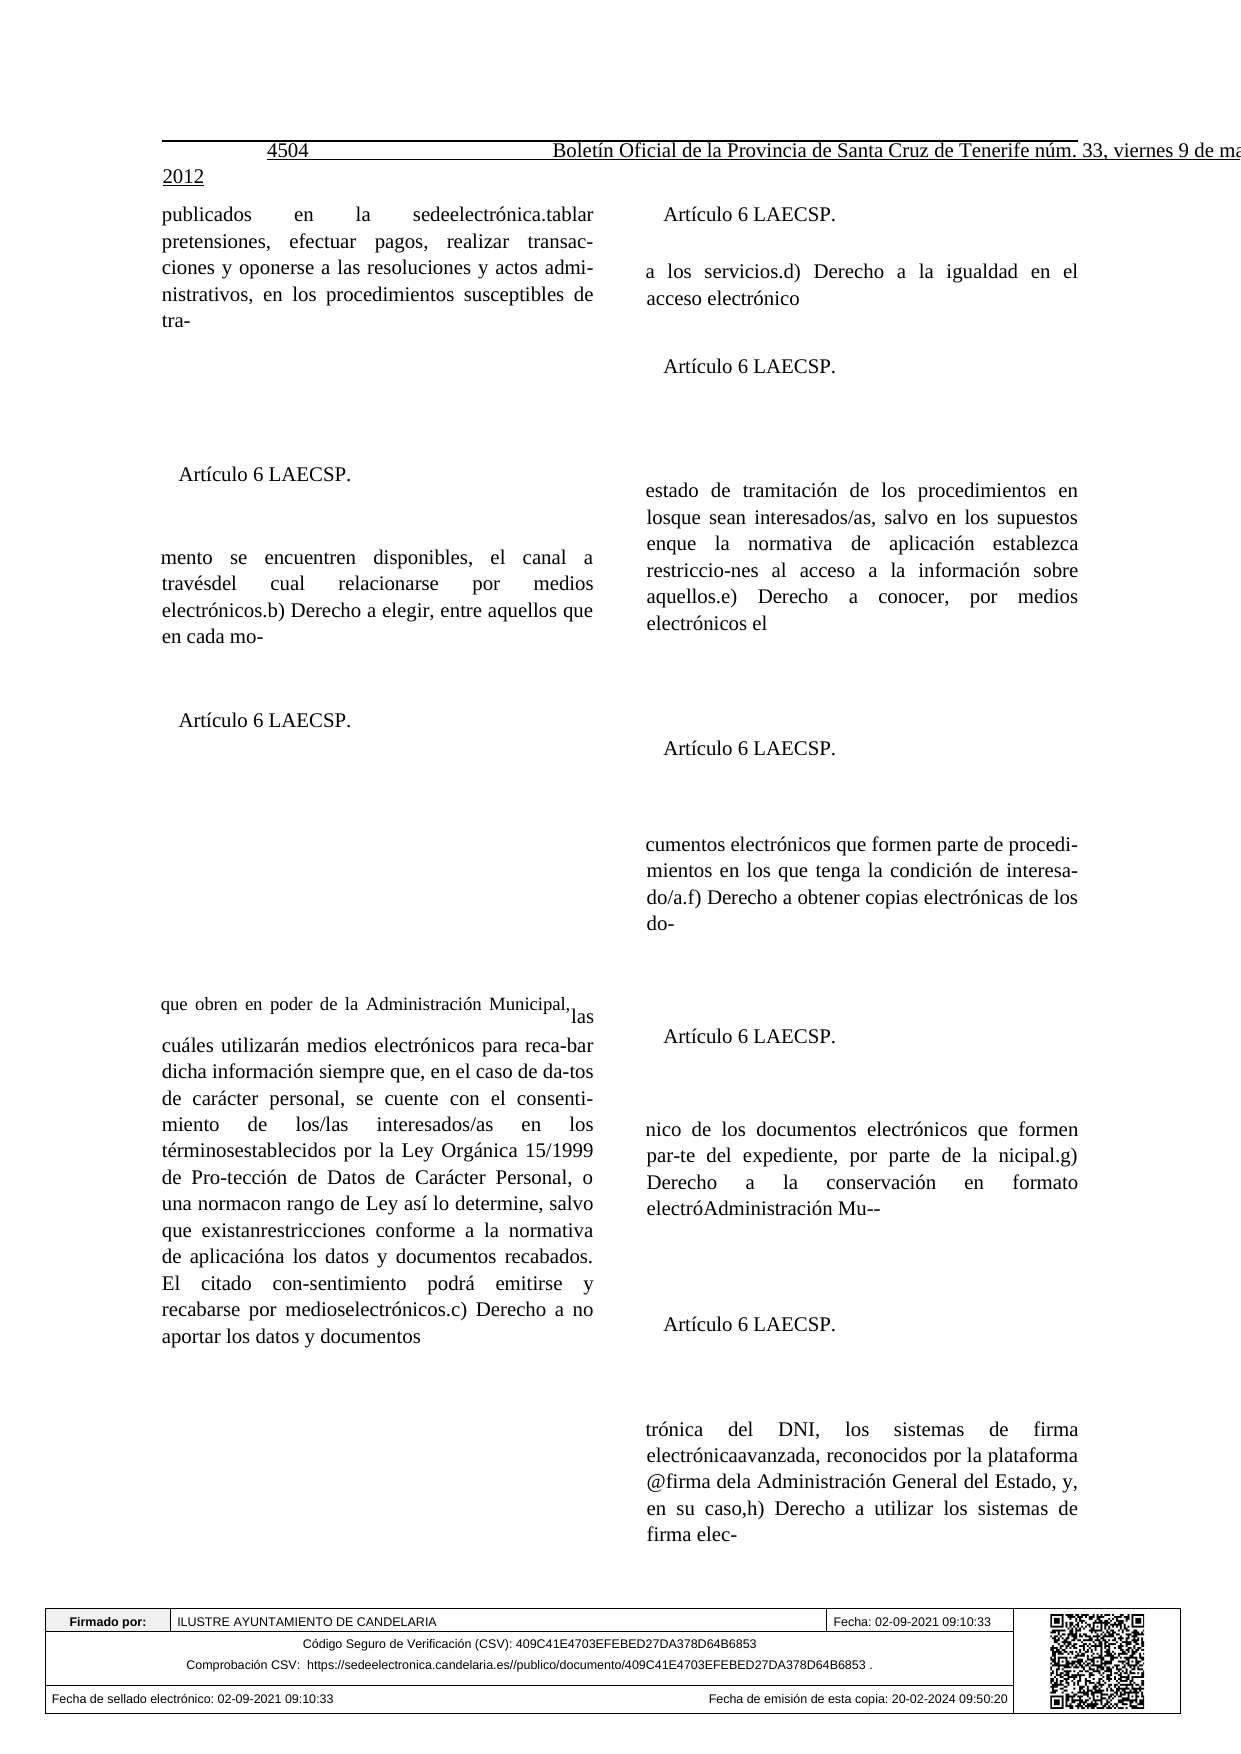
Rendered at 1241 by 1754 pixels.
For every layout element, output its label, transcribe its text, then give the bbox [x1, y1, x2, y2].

text Artículo 6 LAECSP. [663, 1312, 1079, 1336]
text que obren en poder de la Administración Municipal,las cuáles utilizarán medios electrónicos para reca-bar dicha información siempre que, en el caso de da-tos de carácter personal, se cuente con el consenti-miento de los/las interesados/as en los términosestablecidos por la Ley Orgánica 15/1999 de Pro-tección de Datos de Carácter Personal, o una normacon rango de Ley así lo determine, salvo que existanrestricciones conforme a la normativa de aplicacióna los datos y documentos recabados. El citado con-sentimiento podrá emitirse y recabarse por medioselectrónicos.c) Derecho a no aportar los datos y documentos [161, 993, 594, 1348]
text trónica del DNI, los sistemas de firma electrónicaavanzada, reconocidos por la plataforma @firma dela Administración General del Estado, y, en su caso,h) Derecho a utilizar los sistemas de firma elec- [645, 1417, 1079, 1546]
text Artículo 6 LAECSP. [178, 708, 594, 732]
text Artículo 6 LAECSP. [178, 462, 594, 486]
text nico de los documentos electrónicos que formen par-te del expediente, por parte de la nicipal.g) Derecho a la conservación en formato electróAdministración Mu-- [645, 1117, 1079, 1220]
picture [1050, 1614, 1145, 1709]
text Artículo 6 LAECSP. [663, 736, 1079, 760]
text estado de tramitación de los procedimientos en losque sean interesados/as, salvo en los supuestos enque la normativa de aplicación establezca restriccio-nes al acceso a la información sobre aquellos.e) Derecho a conocer, por medios electrónicos el [645, 478, 1079, 634]
text Artículo 6 LAECSP. [663, 1024, 1079, 1048]
text cumentos electrónicos que formen parte de procedi-mientos en los que tenga la condición de interesa-do/a.f) Derecho a obtener copias electrónicas de los do- [645, 832, 1079, 935]
text Artículo 6 LAECSP. [663, 354, 1079, 378]
text a los servicios.d) Derecho a la igualdad en el acceso electrónico [645, 259, 1079, 310]
text Artículo 6 LAECSP. [663, 202, 1079, 226]
text mento se encuentren disponibles, el canal a travésdel cual relacionarse por medios electrónicos.b) Derecho a elegir, entre aquellos que en cada mo- [161, 545, 594, 648]
